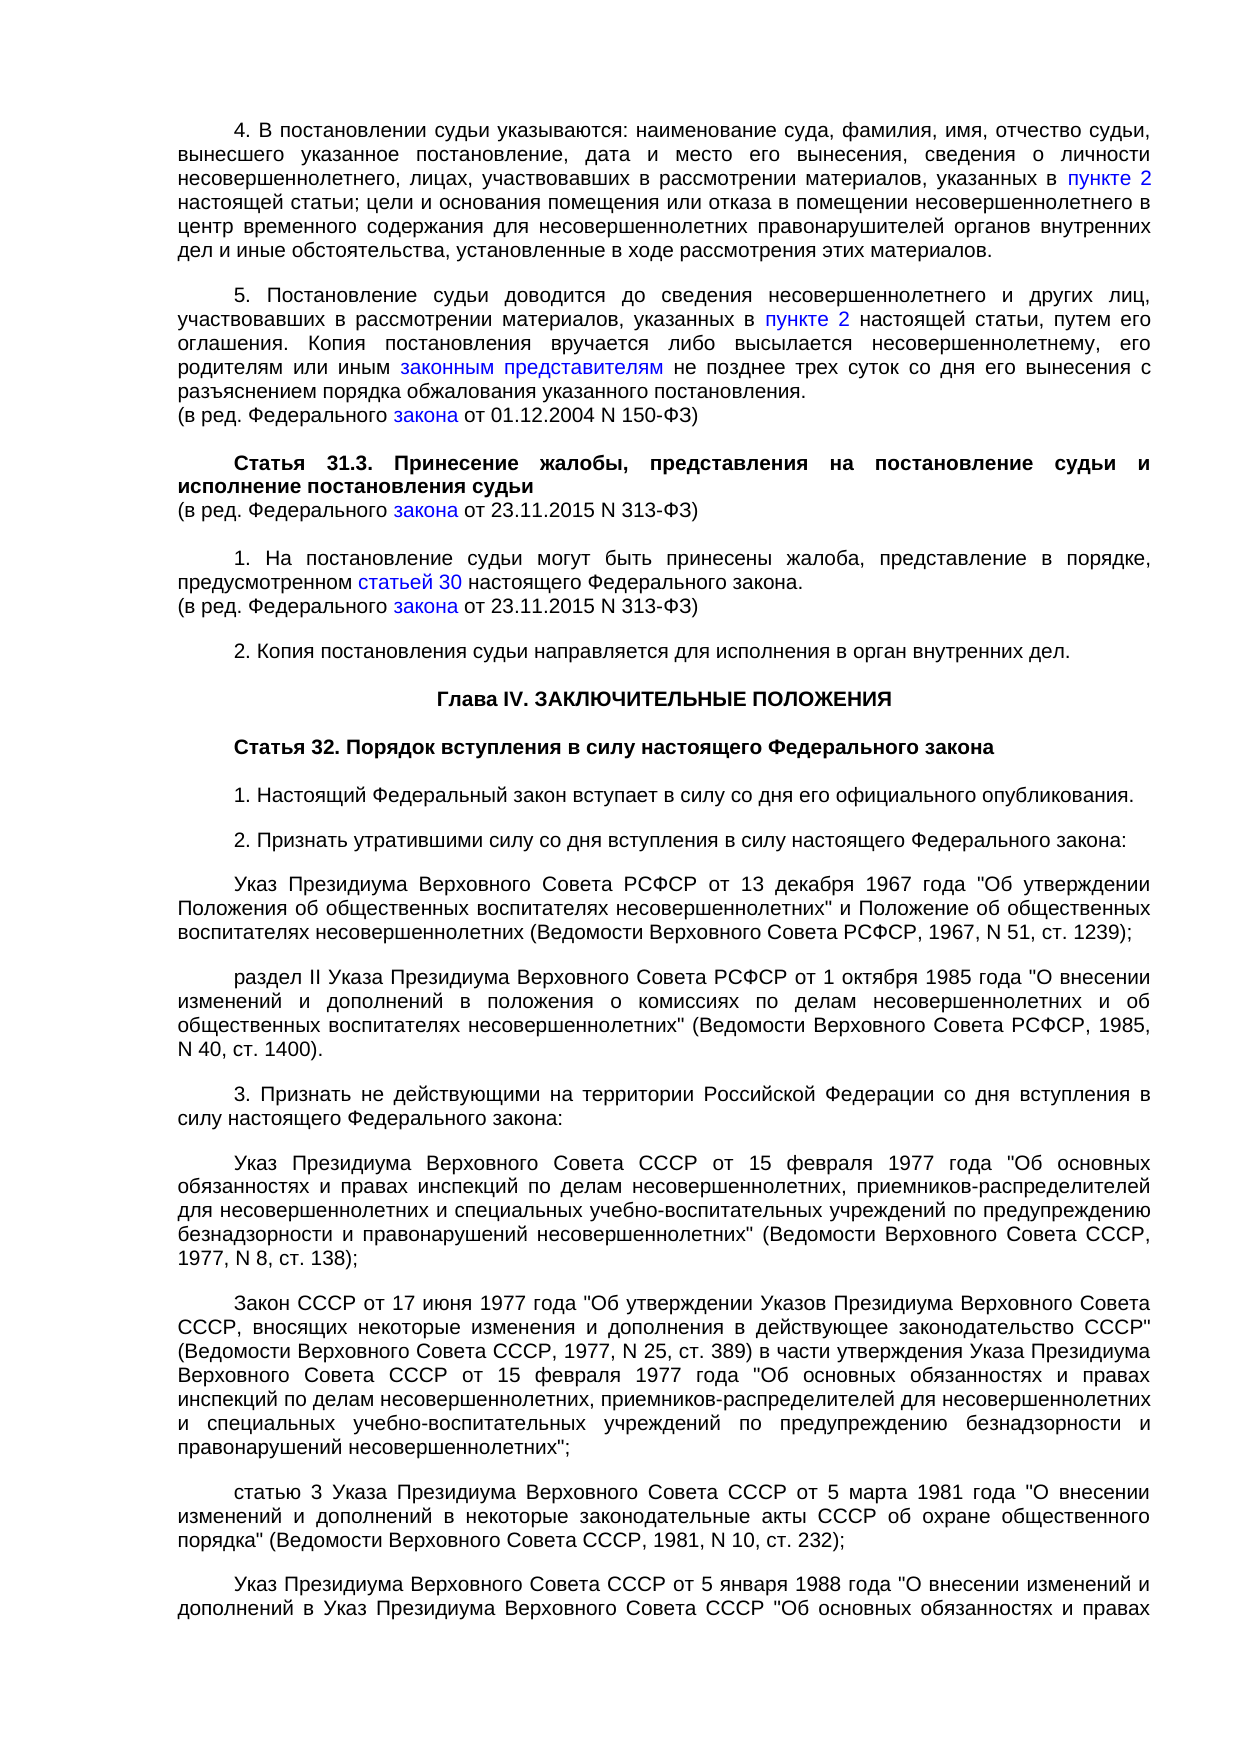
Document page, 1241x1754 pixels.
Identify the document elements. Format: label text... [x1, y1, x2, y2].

text (в ред. Федерального закона от 23.11.2015 N 313-ФЗ) [177, 498, 1152, 522]
text раздел II Указа Президиума Верховного Совета РСФСР от 1 октября 1985 года "О внесении изменений и дополнений в положения о комиссиях по делам несовершеннолетних и об общественных воспитателях несовершеннолетних" (Ведомости Верховного Совета РСФСР, 1985, N 40, ст. 1400). [177, 965, 1152, 1061]
text Статья 32. Порядок вступления в силу настоящего Федерального закона [177, 735, 1152, 759]
text 2. Копия постановления судьи направляется для исполнения в орган внутренних дел. [177, 639, 1152, 663]
text 3. Признать не действующими на территории Российской Федерации со дня вступления в силу настоящего Федерального закона: [177, 1082, 1152, 1129]
text статью 3 Указа Президиума Верховного Совета СССР от 5 марта 1981 года "О внесении изменений и дополнений в некоторые законодательные акты СССР об охране общественного порядка" (Ведомости Верховного Совета СССР, 1981, N 10, ст. 232); [177, 1479, 1152, 1551]
text Глава IV. ЗАКЛЮЧИТЕЛЬНЫЕ ПОЛОЖЕНИЯ [177, 687, 1152, 711]
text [177, 1572, 1152, 1620]
text (в ред. Федерального закона от 23.11.2015 N 313-ФЗ) [177, 594, 1152, 618]
text Указ Президиума Верховного Совета РСФСР от 13 декабря 1967 года "Об утверждении Положения об общественных воспитателях несовершеннолетних" и Положение об общественных воспитателях несовершеннолетних (Ведомости Верховного Совета РСФСР, 1967, N 51, ст. 1239); [177, 872, 1152, 944]
text 1. Настоящий Федеральный закон вступает в силу со дня его официального опубликования. [177, 783, 1152, 807]
text 2. Признать утратившими силу со дня вступления в силу настоящего Федерального закона: [177, 827, 1152, 851]
text 1. На постановление судьи могут быть принесены жалоба, представление в порядке, предусмотренном статьей 30 настоящего Федерального закона. [177, 546, 1152, 594]
text (в ред. Федерального закона от 01.12.2004 N 150-ФЗ) [177, 402, 1152, 426]
text Указ Президиума Верховного Совета СССР от 15 февраля 1977 года "Об основных обязанностях и правах инспекций по делам несовершеннолетних, приемников-распределителей для несовершеннолетних и специальных учебно-воспитательных учреждений по предупреждению безнадзорности и правонарушений несовершеннолетних" (Ведомости Верховного Совета СССР, 1977, N 8, ст. 138); [177, 1150, 1152, 1270]
text Закон СССР от 17 июня 1977 года "Об утверждении Указов Президиума Верховного Совета СССР, вносящих некоторые изменения и дополнения в действующее законодательство СССР" (Ведомости Верховного Совета СССР, 1977, N 25, ст. 389) в части утверждения Указа Президиума Верховного Совета СССР от 15 февраля 1977 года "Об основных обязанностях и правах инспекций по делам несовершеннолетних, приемников-распределителей для несовершеннолетних и специальных учебно-воспитательных учреждений по предупреждению безнадзорности и правонарушений несовершеннолетних"; [177, 1291, 1152, 1459]
text Статья 31.3. Принесение жалобы, представления на постановление судьи и исполнение постановления судьи [177, 450, 1152, 498]
text 5. Постановление судьи доводится до сведения несовершеннолетнего и других лиц, участвовавших в рассмотрении материалов, указанных в пункте 2 настоящей статьи, путем его оглашения. Копия постановления вручается либо высылается несовершеннолетнему, его родителям или иным законным представителям не позднее трех суток со дня его вынесения с разъяснением порядка обжалования указанного постановления. [177, 283, 1152, 402]
text 4. В постановлении судьи указываются: наименование суда, фамилия, имя, отчество судьи, вынесшего указанное постановление, дата и место его вынесения, сведения о личности несовершеннолетнего, лицах, участвовавших в рассмотрении материалов, указанных в пункте 2 настоящей статьи; цели и основания помещения или отказа в помещении несовершеннолетнего в центр временного содержания для несовершеннолетних правонарушителей органов внутренних дел и иные обстоятельства, установленные в ходе рассмотрения этих материалов. [177, 118, 1152, 262]
